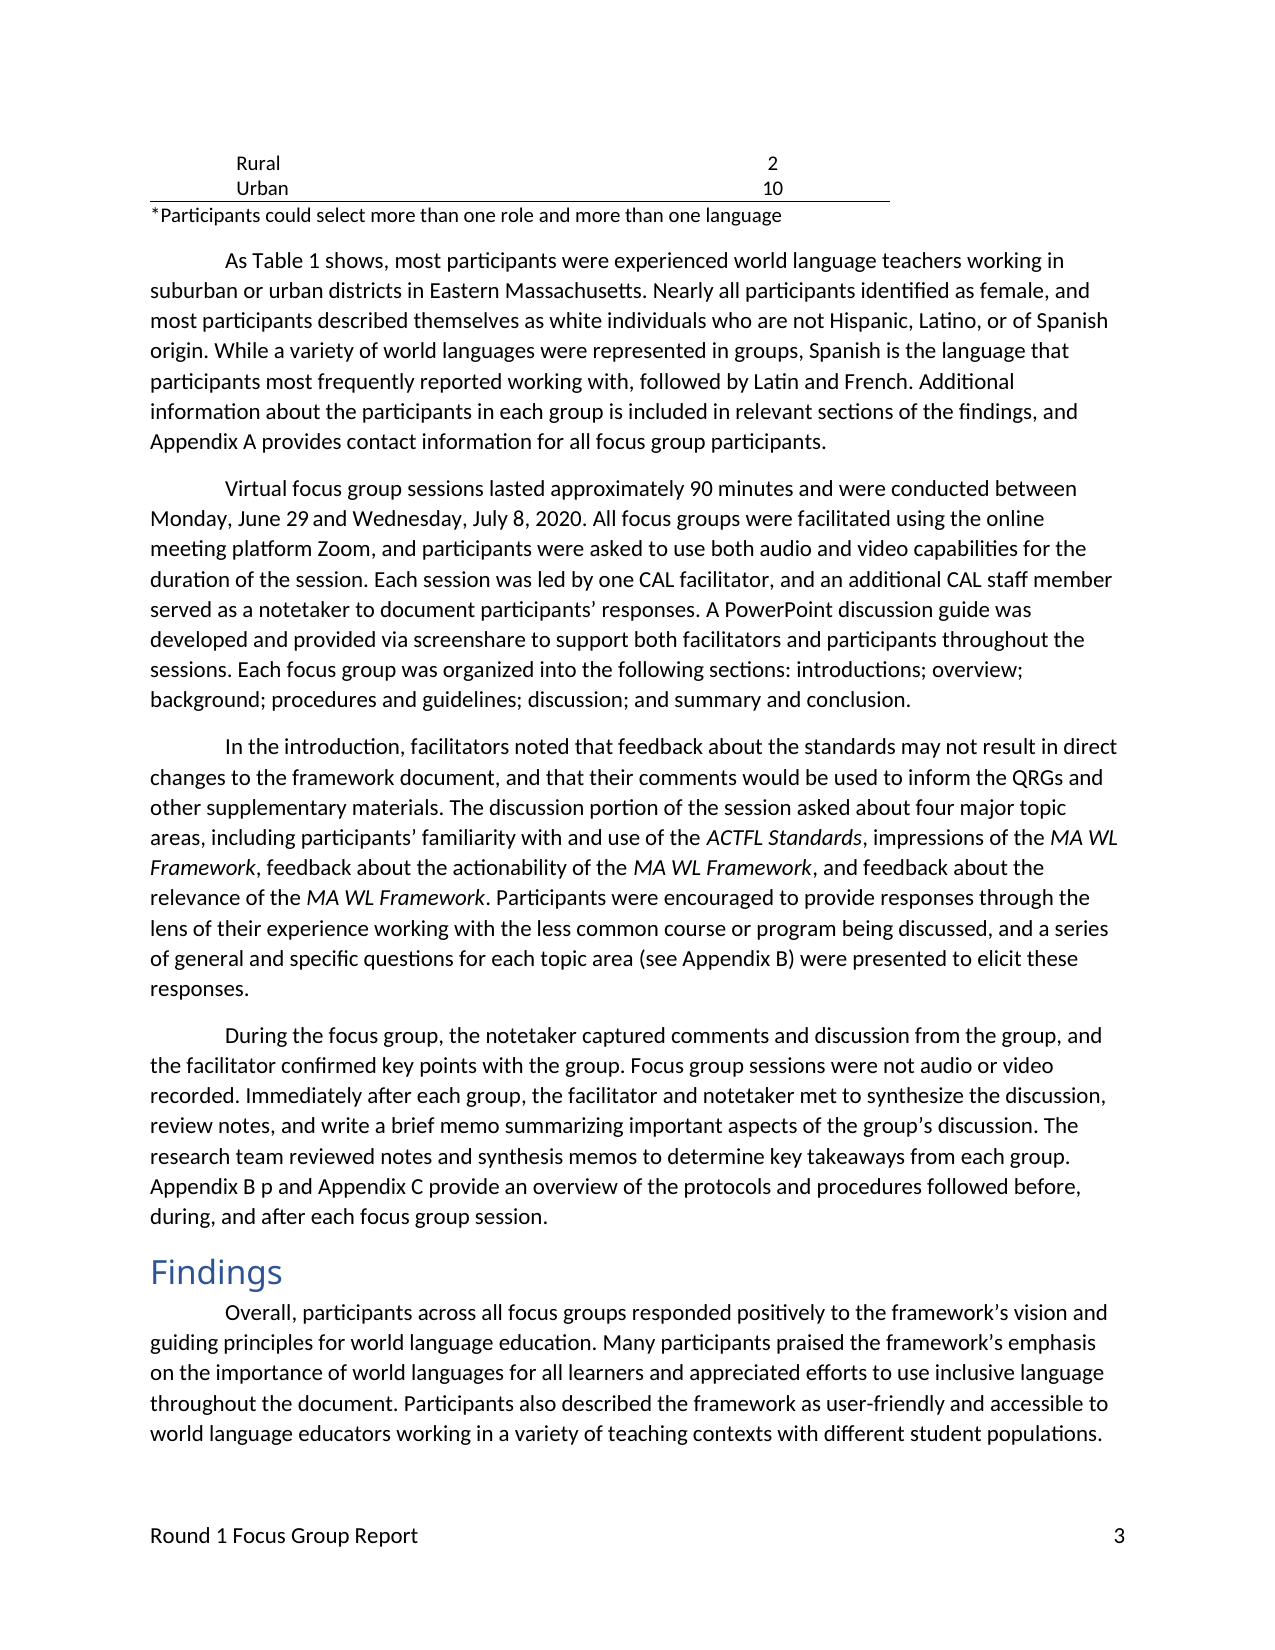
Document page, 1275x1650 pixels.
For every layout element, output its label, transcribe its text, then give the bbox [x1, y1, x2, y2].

table_cell Urban [150, 175, 655, 201]
table_cell 10 [655, 175, 890, 201]
text During the focus group, the notetaker captured comments and discussion from the group, and the facilitator confirmed key points with the group. Focus group sessions were not audio or video recorded. Immediately after each group, the facilitator and notetaker met to synthesize the discussion, review notes, and write a brief memo summarizing important aspects of the group’s discussion. The research team reviewed notes and synthesis memos to determine key takeaways from each group. Appendix B p and Appendix C provide an overview of the protocols and procedures followed before, during, and after each focus group session. [150, 1021, 1125, 1230]
subtitle Findings [150, 1249, 1125, 1294]
text In the introduction, facilitators noted that feedback about the standards may not result in direct changes to the framework document, and that their comments would be used to inform the QRGs and other supplementary materials. The discussion portion of the session asked about four major topic areas, including participants’ familiarity with and use of the ACTFL Standards, impressions of the MA WL Framework, feedback about the actionability of the MA WL Framework, and feedback about the relevance of the MA WL Framework. Participants were encouraged to provide responses through the lens of their experience working with the less common course or program being discussed, and a series of general and specific questions for each topic area (see Appendix B) were presented to elicit these responses. [150, 732, 1125, 1002]
text Overall, participants across all focus groups responded positively to the framework’s vision and guiding principles for world language education. Many participants praised the framework’s emphasis on the importance of world languages for all learners and appreciated efforts to use inclusive language throughout the document. Participants also described the framework as user-friendly and accessible to world language educators working in a variety of teaching contexts with different student populations. [150, 1298, 1125, 1447]
text Virtual focus group sessions lasted approximately 90 minutes and were conducted between Monday, June 29 and Wednesday, July 8, 2020. All focus groups were facilitated using the online meeting platform Zoom, and participants were asked to use both audio and video capabilities for the duration of the session. Each session was led by one CAL facilitator, and an additional CAL staff member served as a notetaker to document participants’ responses. A PowerPoint discussion guide was developed and provided via screenshare to support both facilitators and participants throughout the sessions. Each focus group was organized into the following sections: introductions; overview; background; procedures and guidelines; discussion; and summary and conclusion. [150, 474, 1125, 713]
table_cell Rural [150, 150, 655, 175]
text As Table 1 shows, most participants were experienced world language teachers working in suburban or urban districts in Eastern Massachusetts. Nearly all participants identified as female, and most participants described themselves as white individuals who are not Hispanic, Latino, or of Spanish origin. While a variety of world languages were represented in groups, Spanish is the language that participants most frequently reported working with, followed by Latin and French. Additional information about the participants in each group is included in relevant sections of the findings, and Appendix A provides contact information for all focus group participants. [150, 246, 1125, 455]
table_cell 2 [655, 150, 890, 175]
text *Participants could select more than one role and more than one language [150, 202, 1125, 227]
